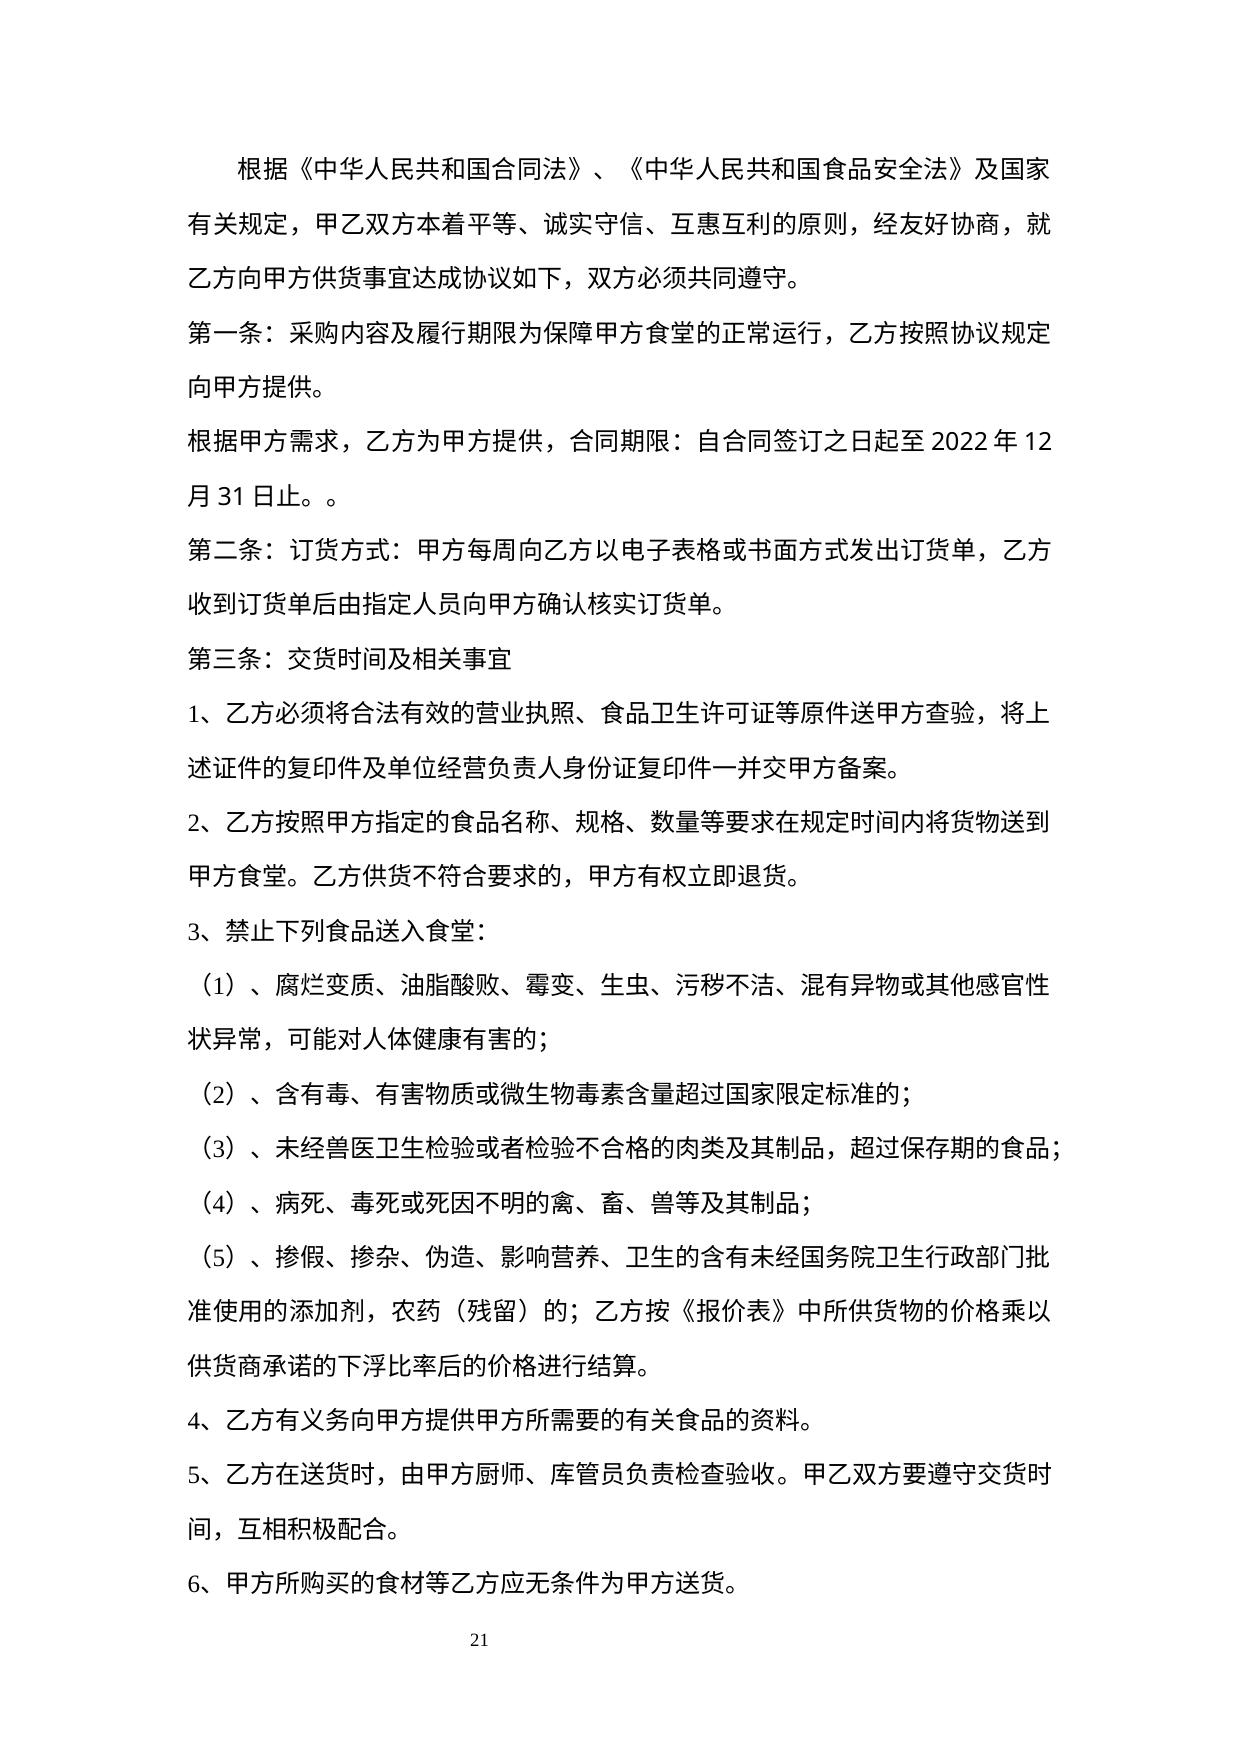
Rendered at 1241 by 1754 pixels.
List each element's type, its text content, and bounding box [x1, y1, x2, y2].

text （1）、腐烂变质、油脂酸败、霉变、生虫、污秽不洁、混有异物或其他感官性状异常，可能对人体健康有害的； [187, 966, 1053, 1056]
text 第一条：采购内容及履行期限为保障甲方食堂的正常运行，乙方按照协议规定向甲方提供。 [187, 313, 1053, 404]
text 2、乙方按照甲方指定的食品名称、规格、数量等要求在规定时间内将货物送到甲方食堂。乙方供货不符合要求的，甲方有权立即退货。 [187, 802, 1053, 893]
text （2）、含有毒、有害物质或微生物毒素含量超过国家限定标准的； [187, 1074, 1053, 1111]
text 根据甲方需求，乙方为甲方提供，合同期限：自合同签订之日起至2022年12月31日止。。 [187, 422, 1053, 512]
text 4、乙方有义务向甲方提供甲方所需要的有关食品的资料。 [187, 1401, 1053, 1437]
text 第三条：交货时间及相关事宜 [187, 639, 1053, 676]
text （3）、未经兽医卫生检验或者检验不合格的肉类及其制品，超过保存期的食品； [187, 1129, 1053, 1165]
text 第二条：订货方式：甲方每周向乙方以电子表格或书面方式发出订货单，乙方收到订货单后由指定人员向甲方确认核实订货单。 [187, 531, 1053, 621]
text （4）、病死、毒死或死因不明的禽、畜、兽等及其制品； [187, 1183, 1053, 1219]
text 1、乙方必须将合法有效的营业执照、食品卫生许可证等原件送甲方查验，将上述证件的复印件及单位经营负责人身份证复印件一并交甲方备案。 [187, 694, 1053, 784]
text （5）、掺假、掺杂、伪造、影响营养、卫生的含有未经国务院卫生行政部门批准使用的添加剂，农药（残留）的；乙方按《报价表》中所供货物的价格乘以供货商承诺的下浮比率后的价格进行结算。 [187, 1237, 1053, 1382]
text 5、乙方在送货时，由甲方厨师、库管员负责检查验收。甲乙双方要遵守交货时间，互相积极配合。 [187, 1455, 1053, 1546]
text 3、禁止下列食品送入食堂： [187, 911, 1053, 947]
text 根据《中华人民共和国合同法》、《中华人民共和国食品安全法》及国家有关规定，甲乙双方本着平等、诚实守信、互惠互利的原则，经友好协商，就乙方向甲方供货事宜达成协议如下，双方必须共同遵守。 [187, 150, 1053, 295]
text 6、甲方所购买的食材等乙方应无条件为甲方送货。 [187, 1564, 1053, 1600]
